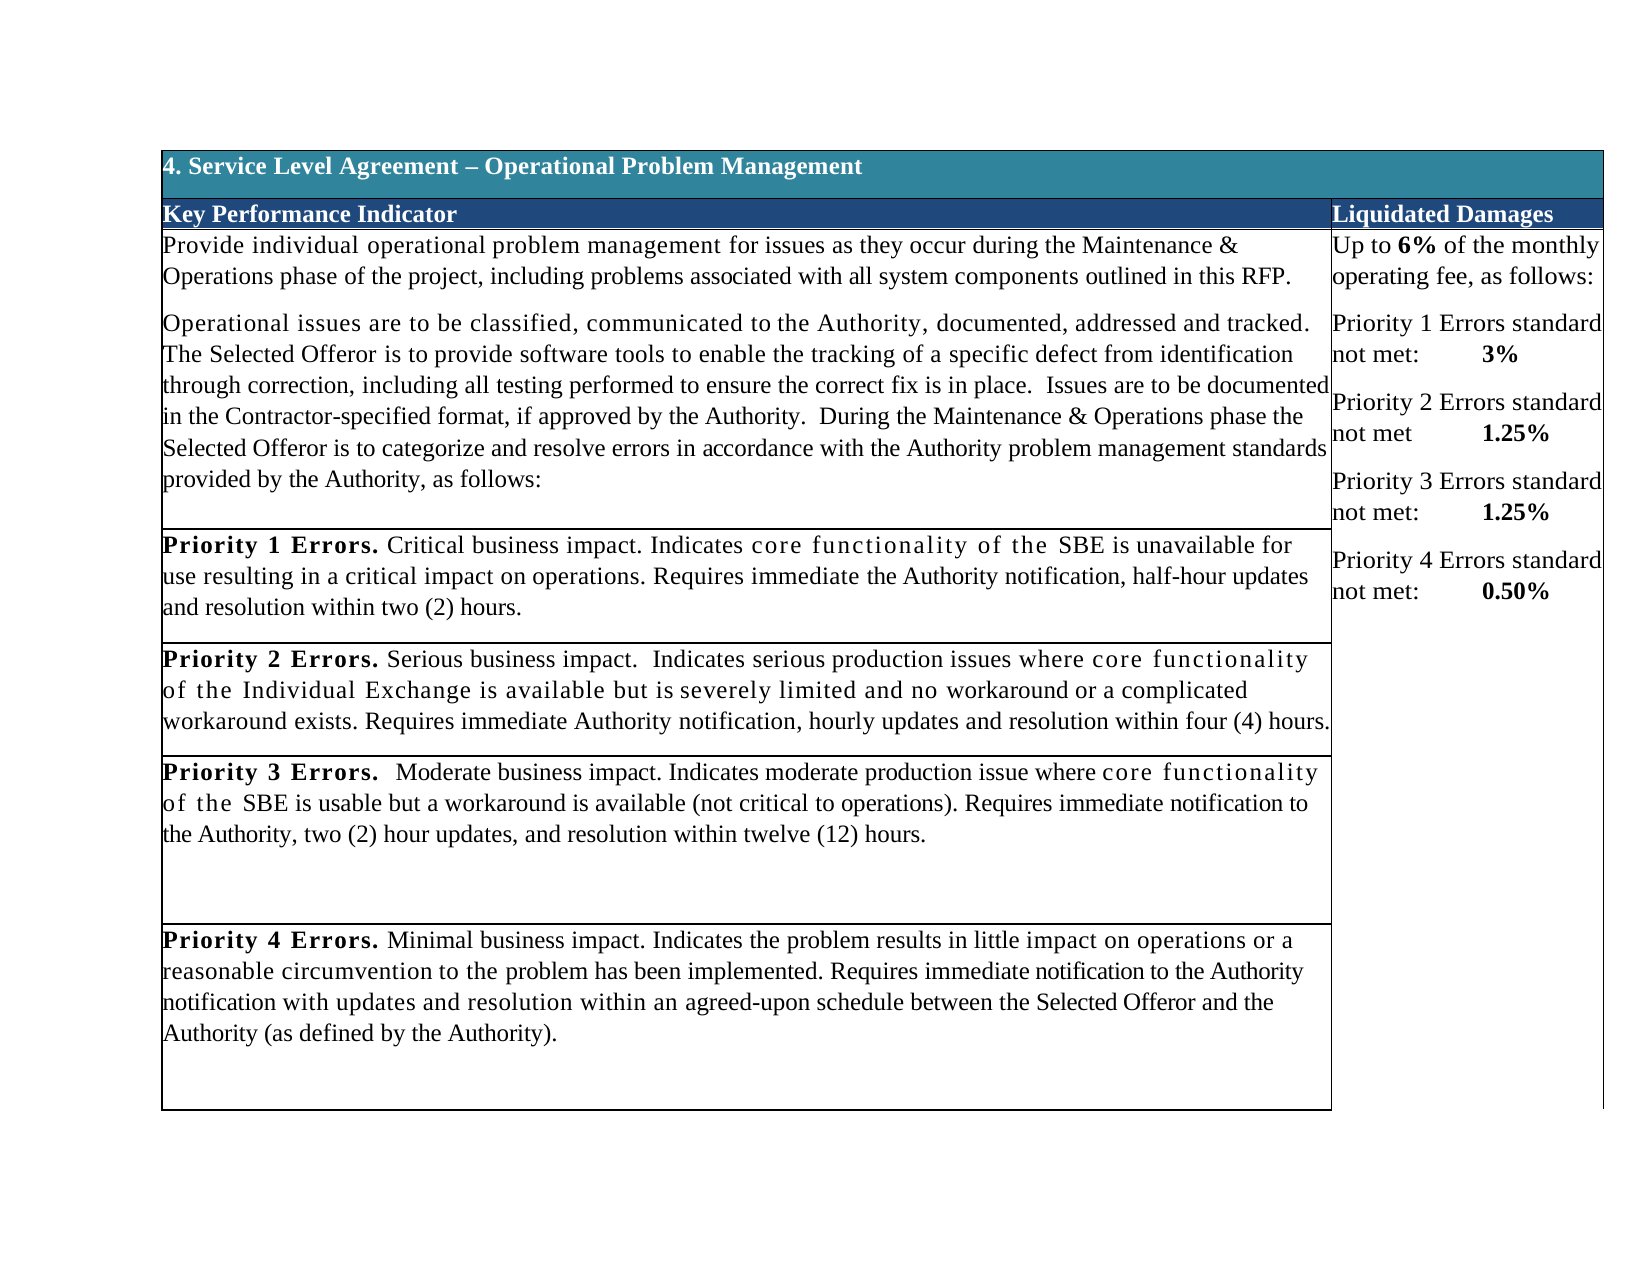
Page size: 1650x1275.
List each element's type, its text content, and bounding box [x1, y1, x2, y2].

table_cell Up to 6% of the monthly operating fee, as follows: Priority 1 Errors standard not met: 3% Priority 2 Errors standard not met 1.25% Priority 3 Errors standard not met: 1.25% Priority 4 Errors standard not met: 0.50% [1332, 230, 1603, 1109]
table_cell Priority 3 Errors. Moderate business impact. Indicates moderate production issue where core functionality of the SBE is usable but a workaround is available (not critical to operations). Requires immediate notification to the Authority, two (2) hour updates, and resolution within twelve (12) hours. [163, 757, 1331, 923]
table_cell Liquidated Damages [1332, 199, 1603, 228]
table_cell Priority 1 Errors. Critical business impact. Indicates core functionality of the SBE is unavailable for use resulting in a critical impact on operations. Requires immediate the Authority notification, half-hour updates and resolution within two (2) hours. [163, 530, 1331, 642]
table_cell Priority 4 Errors. Minimal business impact. Indicates the problem results in little impact on operations or a reasonable circumvention to the problem has been implemented. Requires immediate notification to the Authority notification with updates and resolution within an agreed-upon schedule between the Selected Offeror and the Authority (as defined by the Authority). [163, 925, 1331, 1109]
table_header 4. Service Level Agreement – Operational Problem Management [163, 151, 1603, 198]
table_cell Priority 2 Errors. Serious business impact. Indicates serious production issues where core functionality of the Individual Exchange is available but is severely limited and no workaround or a complicated workaround exists. Requires immediate Authority notification, hourly updates and resolution within four (4) hours. [163, 644, 1331, 754]
table_cell Key Performance Indicator [163, 199, 1331, 228]
table_cell Provide individual operational problem management for issues as they occur during the Maintenance & Operations phase of the project, including problems associated with all system components outlined in this RFP. Operational issues are to be classified, communicated to the Authority, documented, addressed and tracked. The Selected Offeror is to provide software tools to enable the tracking of a specific defect from identification through correction, including all testing performed to ensure the correct fix is in place. Issues are to be documented in the Contractor-specified format, if approved by the Authority. During the Maintenance & Operations phase the Selected Offeror is to categorize and resolve errors in accordance with the Authority problem management standards provided by the Authority, as follows: [163, 230, 1331, 528]
